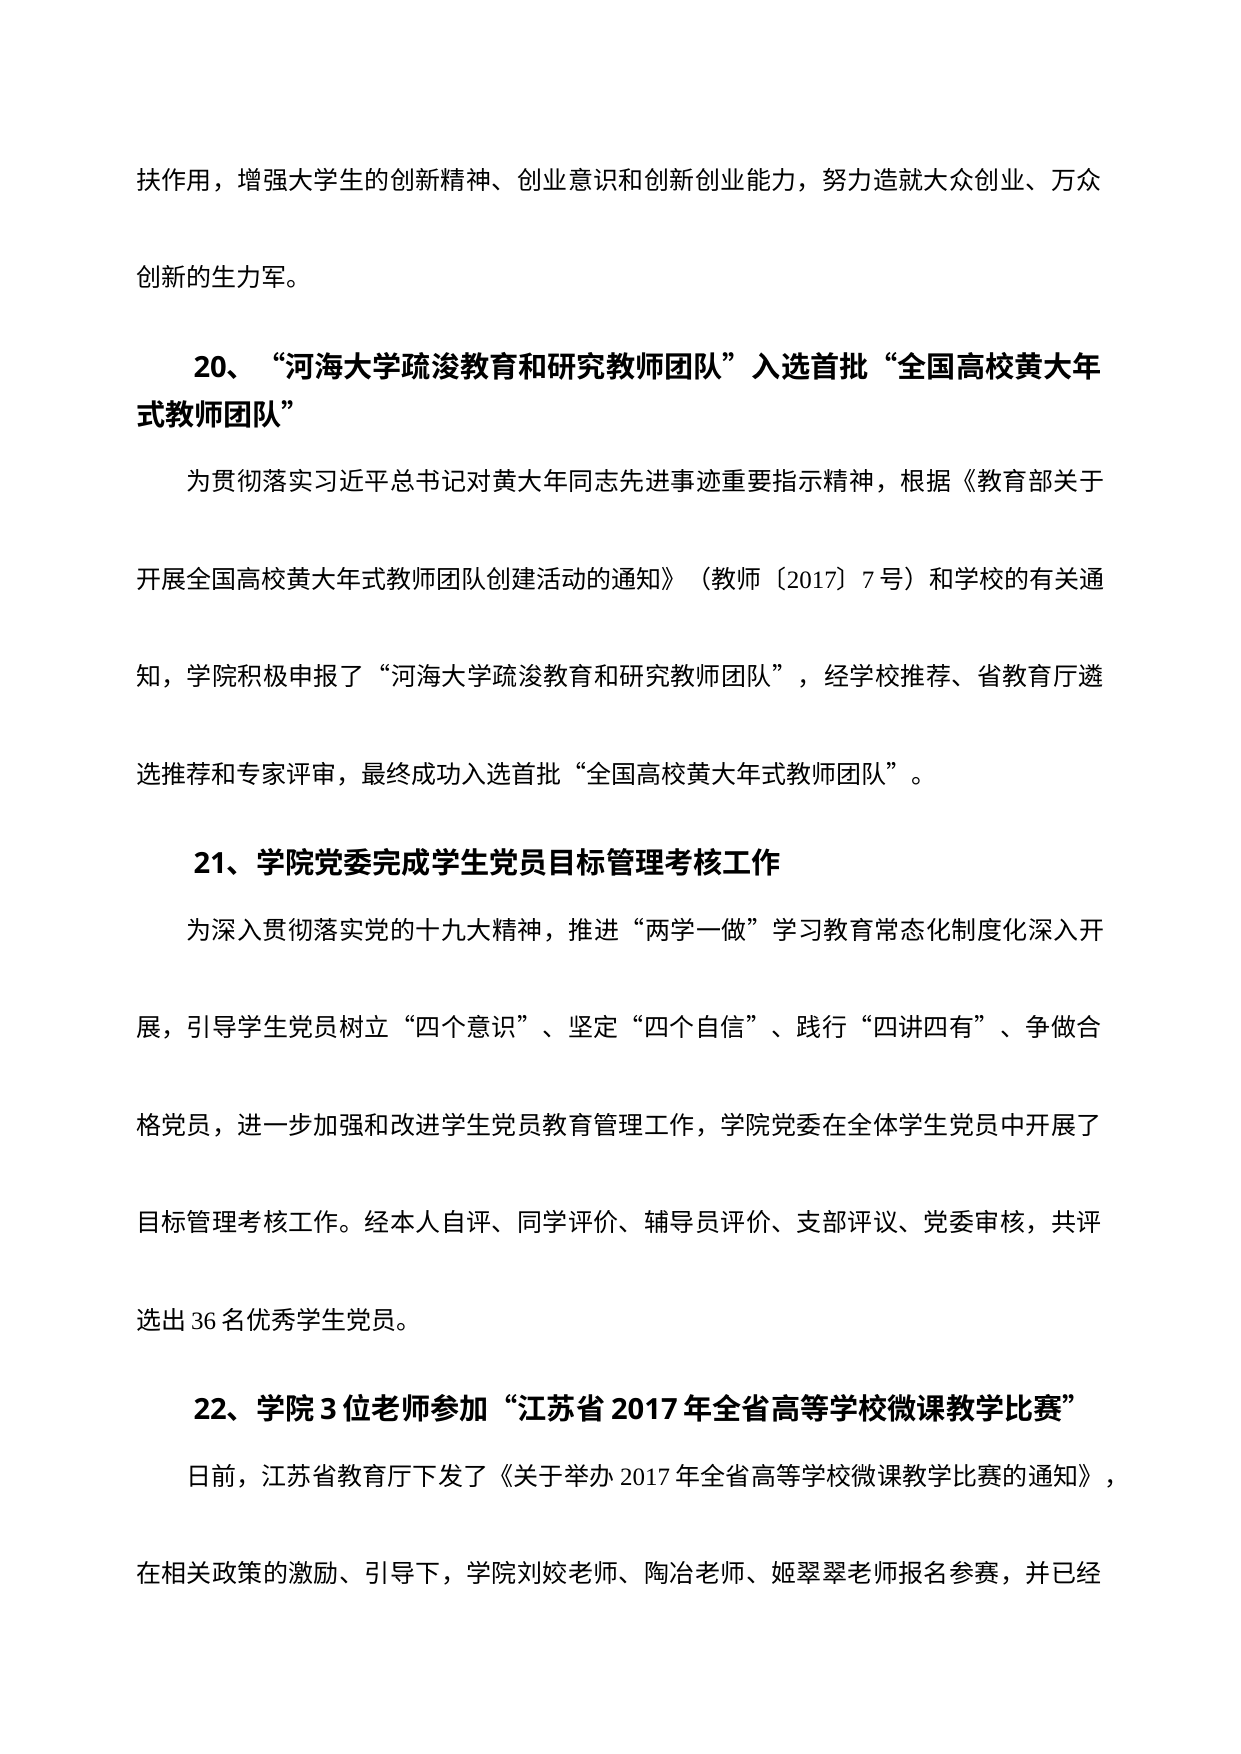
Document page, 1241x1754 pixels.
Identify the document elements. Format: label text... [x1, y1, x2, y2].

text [136, 146, 1104, 308]
text 22、学院3位老师参加“江苏省2017年全省高等学校微课教学比赛” [136, 1381, 1104, 1429]
text 为贯彻落实习近平总书记对黄大年同志先进事迹重要指示精神，根据《教育部关于开展全国高校黄大年式教师团队创建活动的通知》（教师〔2017〕7号）和学校的有关通知，学院积极申报了“河海大学疏浚教育和研究教师团队”，经学校推荐、省教育厅遴选推荐和专家评审，最终成功入选首批“全国高校黄大年式教师团队”。 [136, 447, 1104, 805]
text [136, 1442, 1104, 1604]
text 20、“河海大学疏浚教育和研究教师团队”入选首批“全国高校黄大年式教师团队” [136, 339, 1104, 435]
text 21、学院党委完成学生党员目标管理考核工作 [136, 835, 1104, 883]
text 为深入贯彻落实党的十九大精神，推进“两学一做”学习教育常态化制度化深入开展，引导学生党员树立“四个意识”、坚定“四个自信”、践行“四讲四有”、争做合格党员，进一步加强和改进学生党员教育管理工作，学院党委在全体学生党员中开展了目标管理考核工作。经本人自评、同学评价、辅导员评价、支部评议、党委审核，共评选出36名优秀学生党员。 [136, 896, 1104, 1351]
